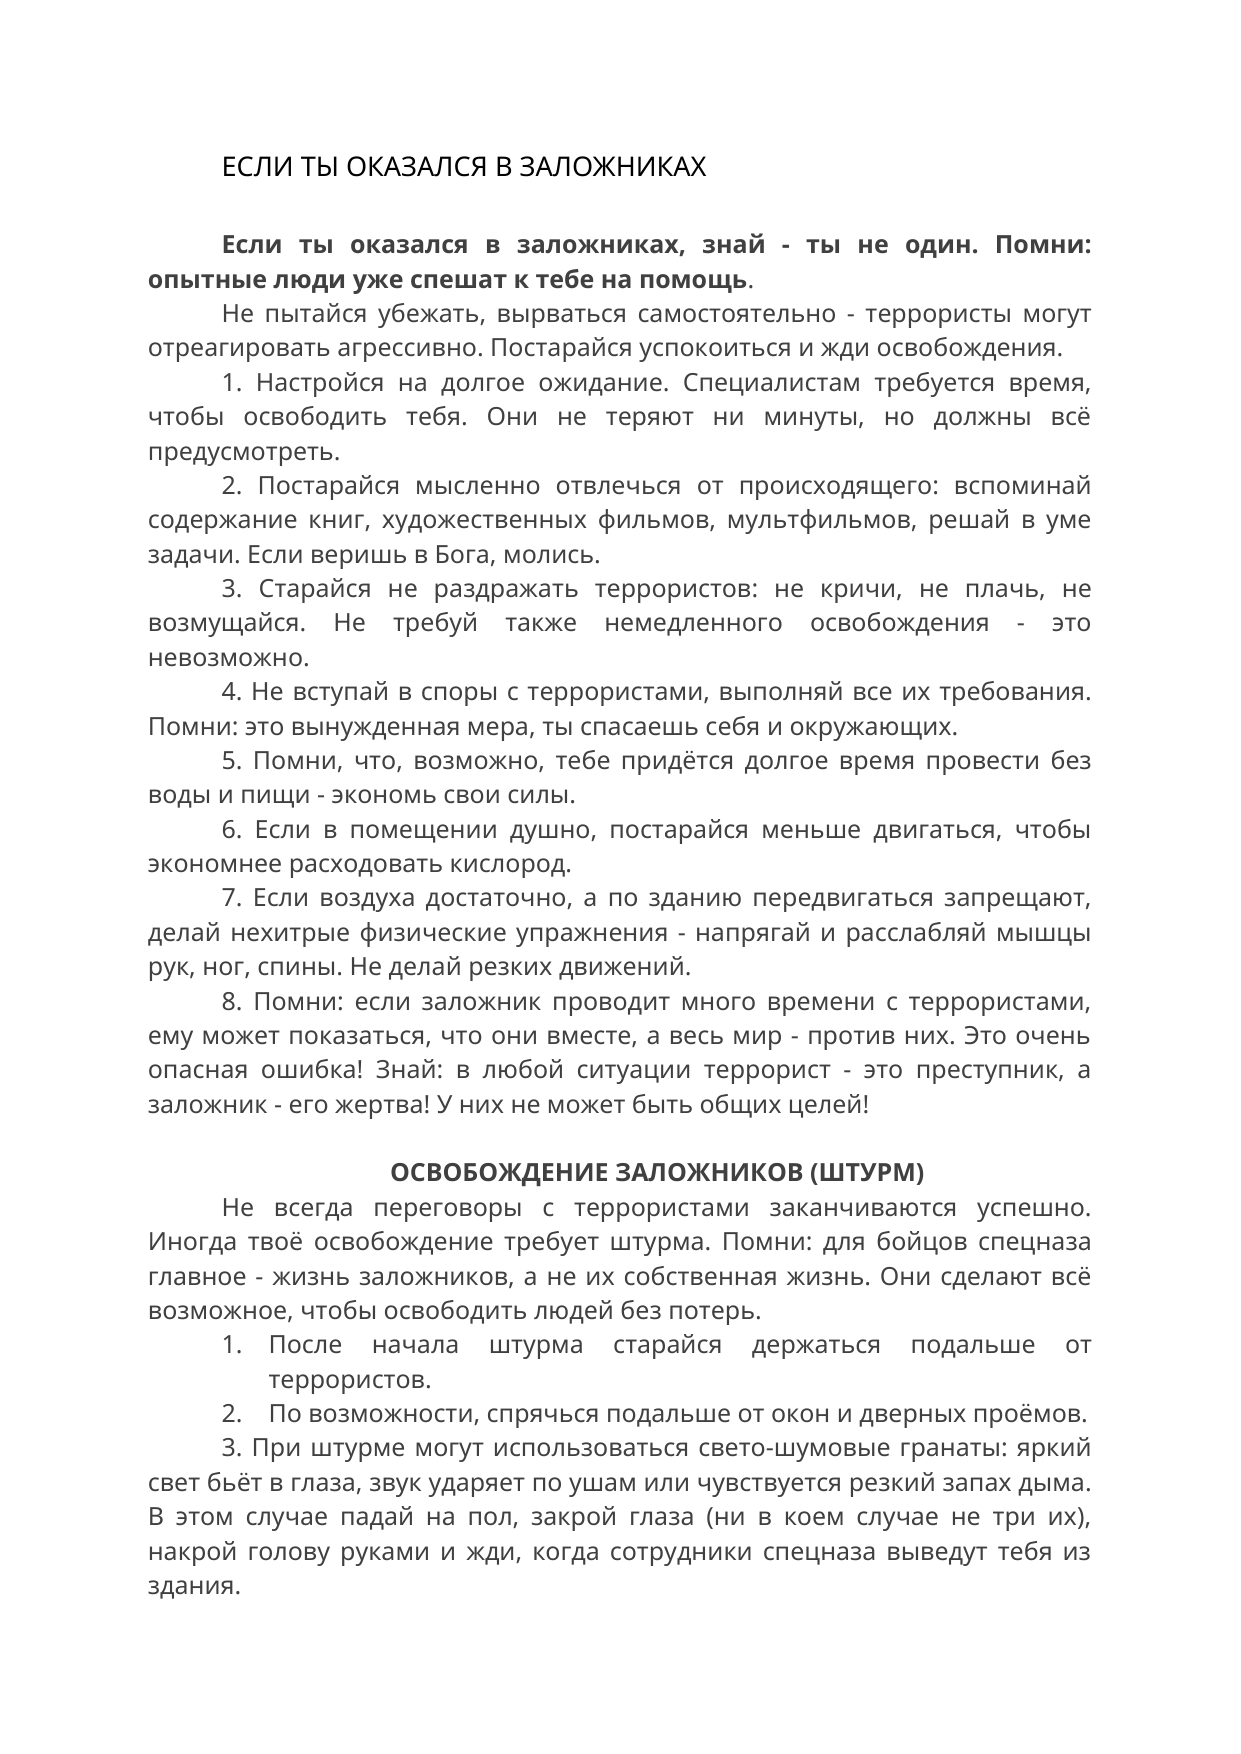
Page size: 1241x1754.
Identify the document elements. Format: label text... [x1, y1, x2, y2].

text 7. Если воздуха достаточно, а по зданию передвигаться запрещают, делай нехитрые физические упражнения - напрягай и расслабляй мышцы рук, ног, спины. Не делай резких движений. [148, 880, 1093, 983]
text 6. Если в помещении душно, постарайся меньше двигаться, чтобы экономнее расходовать кислород. [148, 811, 1093, 880]
text 1. Настройся на долгое ожидание. Специалистам требуется время, чтобы освободить тебя. Они не теряют ни минуты, но должны всё предусмотреть. [148, 364, 1093, 467]
text 4. Не вступай в споры с террористами, выполняй все их требования. Помни: это вынужденная мера, ты спасаешь себя и окружающих. [148, 673, 1093, 742]
text 5. Помни, что, возможно, тебе придётся долгое время провести без воды и пищи - экономь свои силы. [148, 742, 1093, 811]
list По возможности, спрячься подальше от окон и дверных проёмов. [221, 1395, 1093, 1430]
text ОСВОБОЖДЕНИЕ ЗАЛОЖНИКОВ (ШТУРМ) [148, 1155, 1093, 1189]
text 2. Постарайся мысленно отвлечься от происходящего: вспоминай содержание книг, художественных фильмов, мультфильмов, решай в уме задачи. Если веришь в Бога, молись. [148, 467, 1093, 570]
text 3. При штурме могут использоваться свето-шумовые гранаты: яркий свет бьёт в глаза, звук ударяет по ушам или чувствуется резкий запах дыма. В этом случае падай на пол, закрой глаза (ни в коем случае не три их), накрой голову руками и жди, когда сотрудники спецназа выведут тебя из здания. [148, 1430, 1093, 1602]
text 3. Старайся не раздражать террористов: не кричи, не плачь, не возмущайся. Не требуй также немедленного освобождения - это невозможно. [148, 570, 1093, 673]
text Не пытайся убежать, вырваться самостоятельно - террористы могут отреагировать агрессивно. Постарайся успокоиться и жди освобождения. [148, 295, 1093, 364]
text 8. Помни: если заложник проводит много времени с террористами, ему может показаться, что они вместе, а весь мир - против них. Это очень опасная ошибка! Знай: в любой ситуации террорист - это преступник, а заложник - его жертва! У них не может быть общих целей! [148, 983, 1093, 1120]
text Если ты оказался в заложниках, знай - ты не один. Помни: опытные люди уже спешат к тебе на помощь. [148, 227, 1093, 295]
list После начала штурма старайся держаться подальше от террористов. [221, 1327, 1093, 1395]
text ЕСЛИ ТЫ ОКАЗАЛСЯ В ЗАЛОЖНИКАХ [148, 148, 1093, 184]
text Не всегда переговоры с террористами заканчиваются успешно. Иногда твоё освобождение требует штурма. Помни: для бойцов спецназа главное - жизнь заложников, а не их собственная жизнь. Они сделают всё возможное, чтобы освободить людей без потерь. [148, 1189, 1093, 1327]
